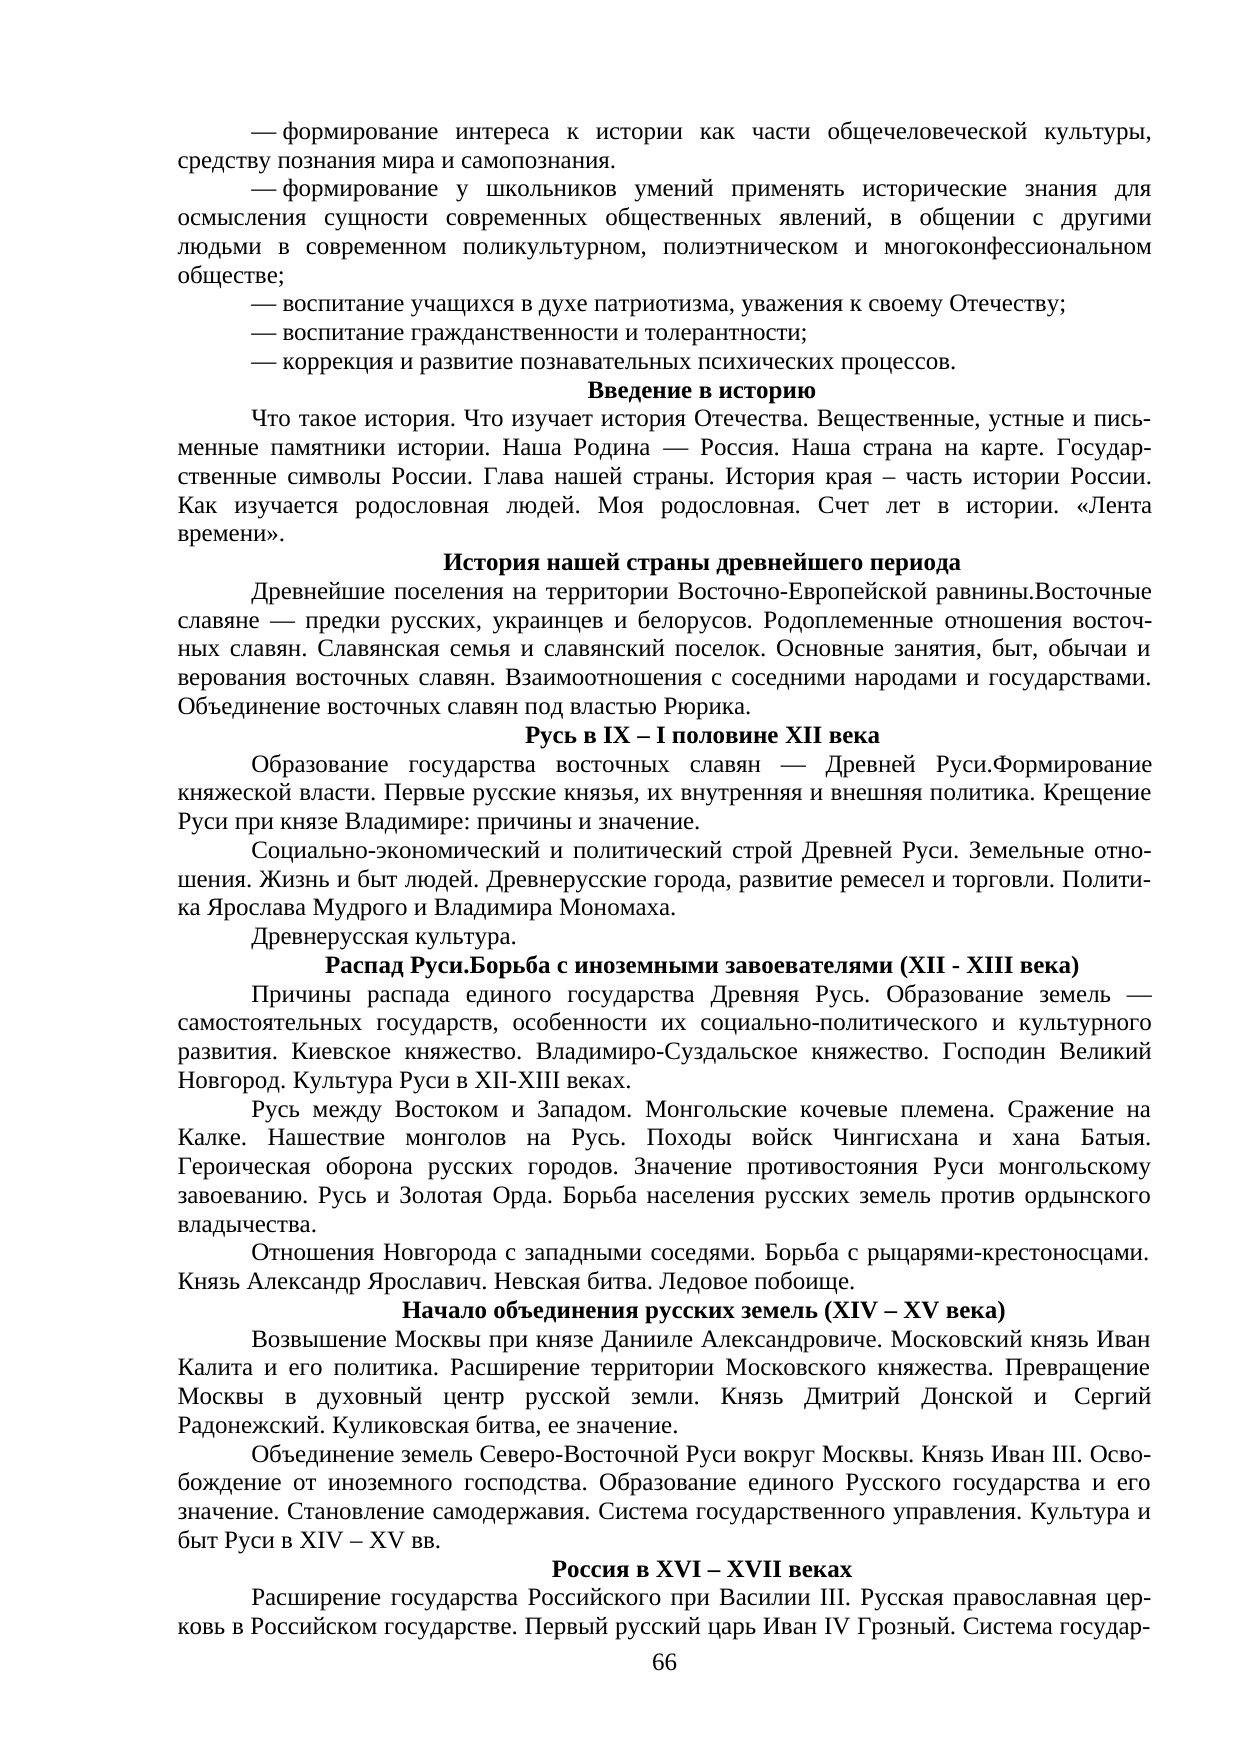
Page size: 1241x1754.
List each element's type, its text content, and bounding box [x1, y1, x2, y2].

list воспитание учащихся в духе патриотизма, уважения к своему Отечеству; [251, 288, 1192, 317]
text Древнерусская культура. [251, 921, 1192, 950]
text Князь Александр Ярославич. Невская битва. Ледовое побоище. [177, 1266, 1192, 1295]
text Русь между Востоком и Западом. Монгольские кочевые племена. Сражение на Калке. Нашествие монголов на Русь. Походы войск Чингисхана и хана Батыя. Героическая оборона русских городов. Значение противостояния Руси монгольскому завоеванию. Русь и Золотая Орда. Борьба населения русских земель против ордынского владычества. [177, 1094, 1151, 1237]
text Возвышение Москвы при князе Данииле Александровиче. Московский князь Иван Калита и его политика. Расширение территории Московского княжества. Превращение Москвы в духовный центр русской земли. Князь Дмитрий Донской и Сергий Радонежский. Куликовская битва, ее значение. [177, 1324, 1151, 1439]
text Объединение земель Северо-Восточной Руси вокруг Москвы. Князь Иван III. Осво- бождение от иноземного господства. Образование единого Русского государства и его значение. Становление самодержавия. Система государственного управления. Культура и быт Руси в XIV – XV вв. [177, 1439, 1152, 1554]
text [177, 1582, 1152, 1640]
subtitle Россия в XVI – XVII веках [552, 1554, 1192, 1582]
text Древнейшие поселения на территории Восточно-Европейской равнины.Восточные славяне ― предки русских, украинцев и белорусов. Родоплеменные отношения восточ- ных славян. Славянская семья и славянский поселок. Основные занятия, быт, обычаи и верования восточных славян. Взаимоотношения с соседними народами и государствами. Объединение восточных славян под властью Рюрика. [177, 576, 1152, 720]
text Социально-экономический и политический строй Древней Руси. Земельные отно- шения. Жизнь и быт людей. Древнерусские города, развитие ремесел и торговли. Полити- ка Ярослава Мудрого и Владимира Мономаха. [177, 835, 1152, 921]
list коррекция и развитие познавательных психических процессов. [251, 346, 1192, 375]
text Отношения Новгорода с западными соседями. Борьба с рыцарями-крестоносцами. [251, 1237, 1192, 1266]
subtitle Введение в историю [587, 375, 1192, 403]
subtitle Начало объединения русских земель (XIV – XV века) [402, 1295, 1192, 1324]
text Образование государства восточных славян ― Древней Руси.Формирование княжеской власти. Первые русские князья, их внутренняя и внешняя политика. Крещение Руси при князе Владимире: причины и значение. [177, 749, 1152, 835]
subtitle История нашей страны древнейшего периода [443, 547, 1192, 576]
list формирование у школьников умений применять исторические знания для осмысления сущности современных общественных явлений, в общении с другими людьми в современном поликультурном, полиэтническом и многоконфессиональном обществе; [177, 173, 1152, 288]
text Причины распада единого государства Древняя Русь. Образование земель ― самостоятельных государств, особенности их социально-политического и культурного развития. Киевское княжество. Владимиро-Суздальское княжество. Господин Великий Новгород. Культура Руси в XII-XIII веках. [177, 979, 1152, 1094]
subtitle Русь в IX – I половине XII века [525, 720, 1192, 749]
list воспитание гражданственности и толерантности; [251, 317, 1192, 346]
list формирование интереса к истории как части общечеловеческой культуры, средству познания мира и самопознания. [177, 116, 1152, 173]
subtitle Распад Руси.Борьба с иноземными завоевателями (XII - XIII века) [325, 950, 1192, 979]
text Что такое история. Что изучает история Отечества. Вещественные, устные и пись- менные памятники истории. Наша Родина ― Россия. Наша страна на карте. Государ- ственные символы России. Глава нашей страны. История края – часть истории России. Как изучается родословная людей. Моя родословная. Счет лет в истории. «Лента времени». [177, 403, 1152, 547]
